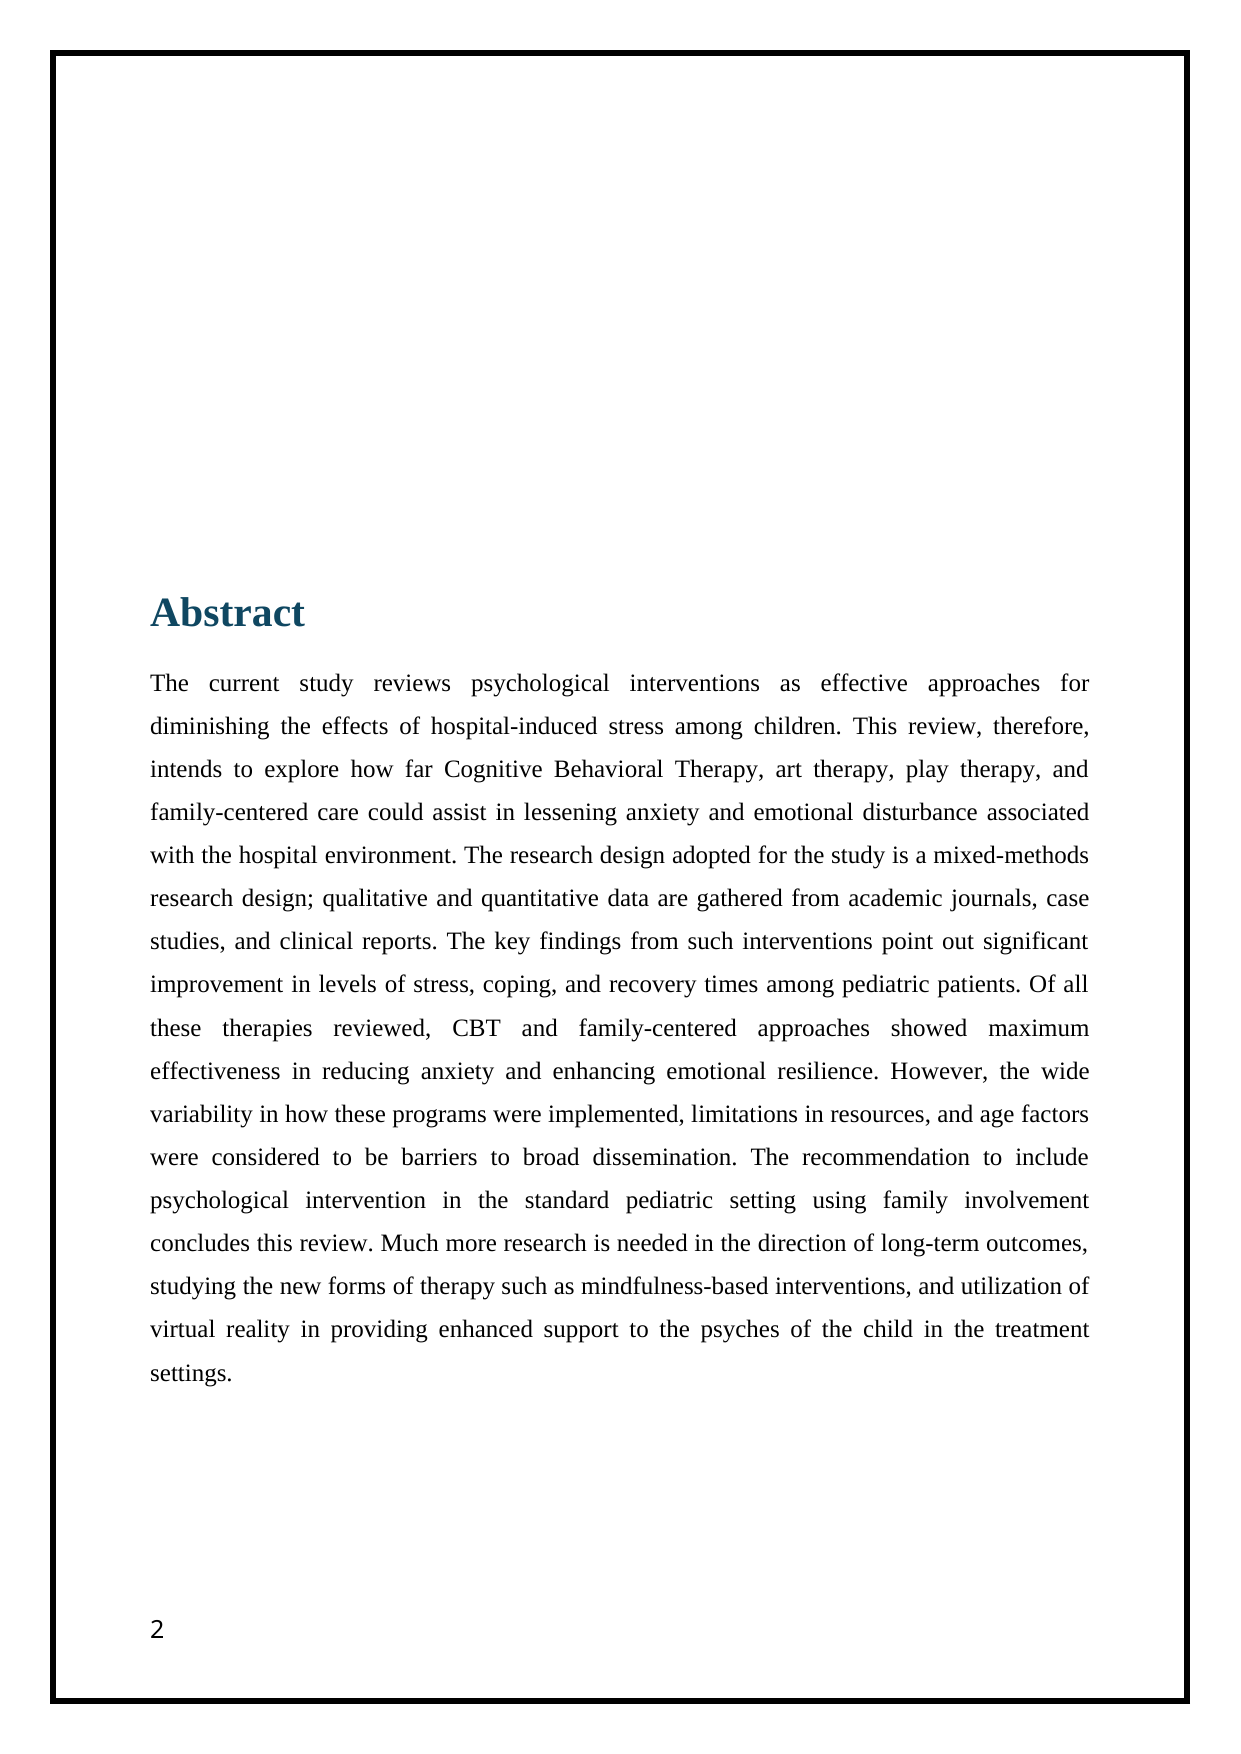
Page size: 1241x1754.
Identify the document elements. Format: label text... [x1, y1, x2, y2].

subtitle Abstract [150, 587, 1090, 635]
text The current study reviews psychological interventions as effective approaches for diminishing the effects of hospital-induced stress among children. This review, therefore, intends to explore how far Cognitive Behavioral Therapy, art therapy, play therapy, and family-centered care could assist in lessening anxiety and emotional disturbance associated with the hospital environment. The research design adopted for the study is a mixed-methods research design; qualitative and quantitative data are gathered from academic journals, case studies, and clinical reports. The key findings from such interventions point out significant improvement in levels of stress, coping, and recovery times among pediatric patients. Of all these therapies reviewed, CBT and family-centered approaches showed maximum effectiveness in reducing anxiety and enhancing emotional resilience. However, the wide variability in how these programs were implemented, limitations in resources, and age factors were considered to be barriers to broad dissemination. The recommendation to include psychological intervention in the standard pediatric setting using family involvement concludes this review. Much more research is needed in the direction of long-term outcomes, studying the new forms of therapy such as mindfulness-based interventions, and utilization of virtual reality in providing enhanced support to the psyches of the child in the treatment settings. [150, 668, 1090, 1386]
